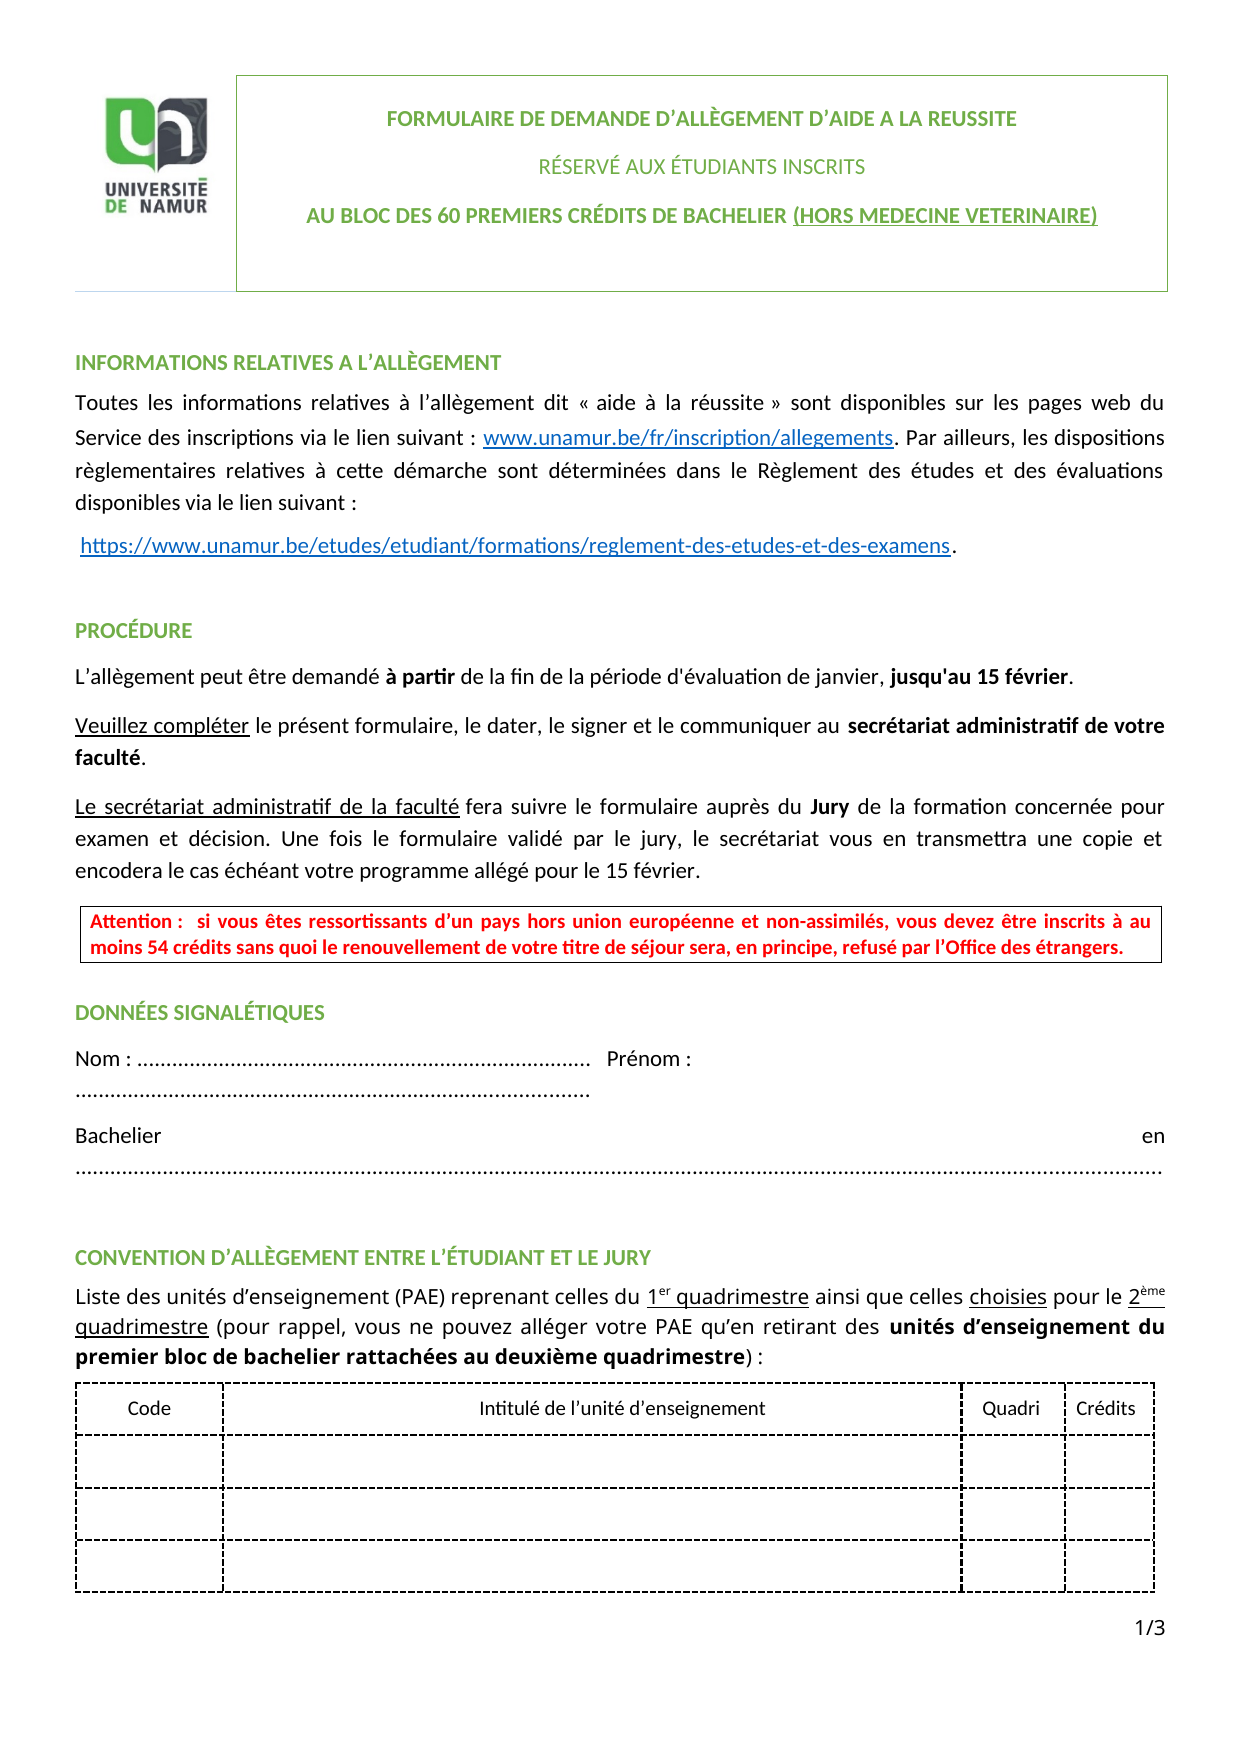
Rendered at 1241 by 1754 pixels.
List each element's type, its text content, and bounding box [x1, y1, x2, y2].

text Le secrétariat administratif de la faculté fera suivre le formulaire auprès du Jury de la formation concernée pour examen et décision. Une fois le formulaire validé par le jury, le secrétariat vous en transmettra une copie et encodera le cas échéant votre programme allégé pour le 15 février. [75, 792, 1165, 885]
table_cell [223, 1539, 961, 1591]
table_cell [223, 1434, 961, 1487]
table_cell [76, 1539, 223, 1591]
table_cell [961, 1487, 1065, 1539]
text INFORMATIONS RELATIVES A L’ALLÈGEMENT [75, 348, 1165, 376]
table_header Intitulé de l’unité d’enseignement [223, 1382, 961, 1434]
table_cell [1065, 1539, 1153, 1591]
table_header FORMULAIRE DE DEMANDE D’ALLÈGEMENT D’AIDE A LA REUSSITE RÉSERVÉ AUX ÉTUDIANTS INSCRITS AU BLOC DES 60 PREMIERS CRÉDITS DE BACHELIER (HORS MEDECINE VETERINAIRE) [237, 76, 1167, 291]
text Nom : Prénom : [75, 1044, 1165, 1103]
table_header Crédits [1065, 1382, 1153, 1434]
text CONVENTION D’ALLÈGEMENT ENTRE L’ÉTUDIANT ET LE JURY [75, 1243, 1165, 1271]
table_cell [961, 1434, 1065, 1487]
table_header [75, 75, 236, 291]
table_cell [223, 1487, 961, 1539]
text Veuillez compléter le présent formulaire, le dater, le signer et le communiquer au secrétariat administratif de votre faculté. [75, 711, 1165, 771]
text DONNÉES SIGNALÉTIQUES [75, 998, 1165, 1026]
text Toutes les informations relatives à l’allègement dit « aide à la réussite » sont disponibles sur les pages web du Service des inscriptions via le lien suivant : www.unamur.be/fr/inscription/allegements. Par ailleurs, les dispositions règlementaires relatives à cette démarche sont déterminées dans le Règlement des études et des évaluations disponibles via le lien suivant : [75, 388, 1165, 517]
table_cell [76, 1487, 223, 1539]
table_header Code [76, 1382, 223, 1434]
table_cell [961, 1539, 1065, 1591]
table_cell [1065, 1434, 1153, 1487]
table_cell [76, 1434, 223, 1487]
text Bachelier en [75, 1122, 1165, 1180]
text Liste des unités d’enseignement (PAE) reprenant celles du 1er quadrimestre ainsi que celles choisies pour le 2ème quadrimestre (pour rappel, vous ne pouvez alléger votre PAE qu’en retirant des unités d’enseignement du premier bloc de bachelier rattachées au deuxième quadrimestre) : [75, 1282, 1165, 1371]
text Attention : si vous êtes ressortissants d’un pays hors union européenne et non-assimilés, vous devez être inscrits à au moins 54 crédits sans quoi le renouvellement de votre titre de séjour sera, en principe, refusé par l’Office des étrangers. [81, 907, 1161, 962]
text PROCÉDURE [75, 616, 1165, 644]
table_cell [1065, 1487, 1153, 1539]
text L’allègement peut être demandé à partir de la fin de la période d'évaluation de janvier, jusqu'au 15 février. [75, 662, 1165, 690]
picture [94, 86, 218, 224]
table_header Quadri [961, 1382, 1065, 1434]
text https://www.unamur.be/etudes/etudiant/formations/reglement-des-etudes-et-des-examens. [75, 531, 1165, 559]
